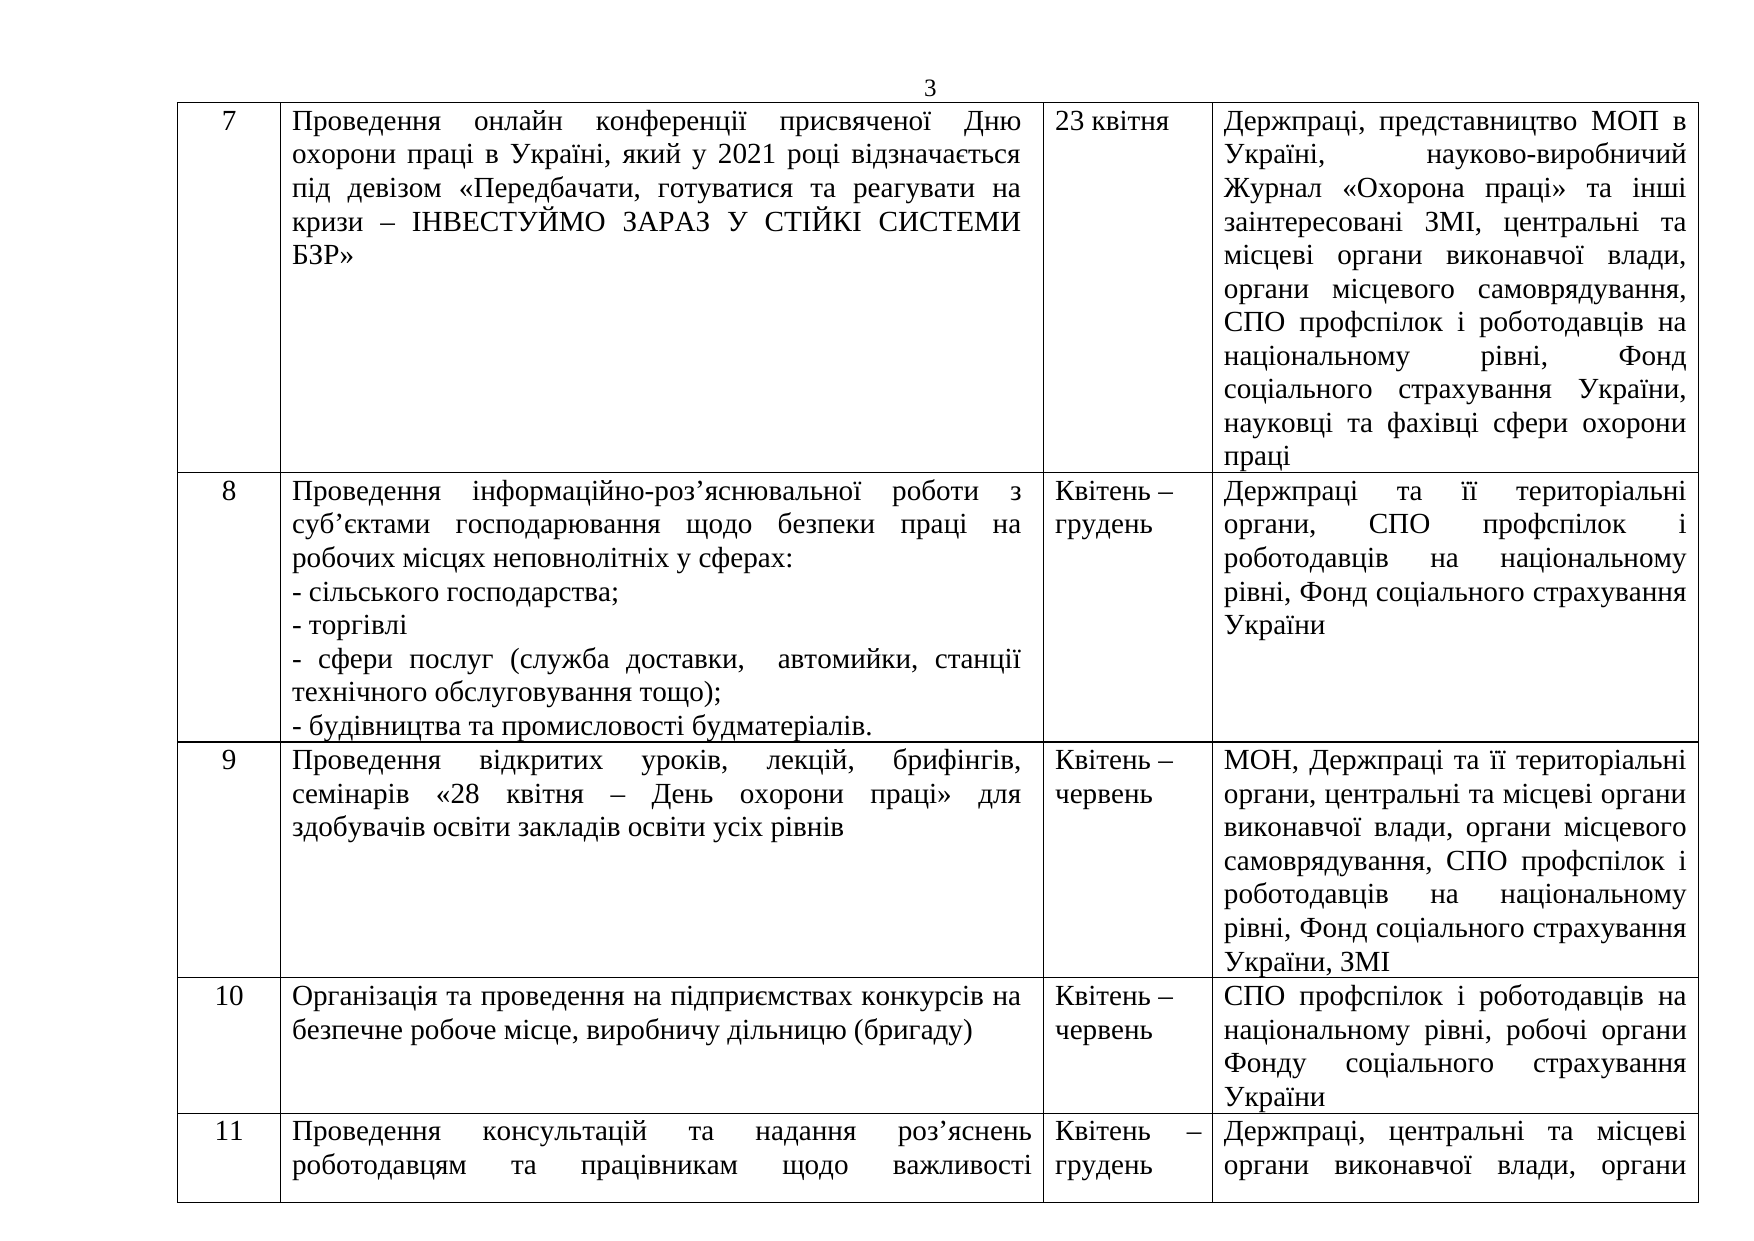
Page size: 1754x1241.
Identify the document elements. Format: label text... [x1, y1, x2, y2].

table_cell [1213, 1114, 1698, 1202]
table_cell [281, 1114, 1043, 1202]
table_cell 11 [178, 1114, 280, 1202]
table_cell Проведення відкритих уроків, лекцій, брифінгів, семінарів «28 квітня – День охорони праці» для здобувачів освіти закладів освіти усіх рівнів [281, 743, 1043, 977]
table_cell Проведення інформаційно-роз’яснювальної роботи з суб’єктами господарювання щодо безпеки праці на робочих місцях неповнолітніх у сферах: - сільського господарства; - торгівлі - сфери послуг (служба доставки, автомийки, станції технічного обслуговування тощо); - будівництва та промисловості будматеріалів. [281, 473, 1043, 741]
table_cell Проведення онлайн конференції присвяченої Дню охорони праці в Україні, який у 2021 році відзначається під девізом «Передбачати, готуватися та реагувати на кризи – ІНВЕСТУЙМО ЗАРАЗ У СТІЙКІ СИСТЕМИ БЗР» [281, 103, 1043, 472]
table_cell Квітень – червень [1044, 743, 1212, 977]
table_cell 8 [178, 473, 280, 741]
table_cell Квітень – грудень [1044, 473, 1212, 741]
table_cell Держпраці, представництво МОП в Україні, науково-виробничий Журнал «Охорона праці» та інші заінтересовані ЗМІ, центральні та місцеві органи виконавчої влади, органи місцевого самоврядування, СПО профспілок і роботодавців на національному рівні, Фонд соціального страхування України, науковці та фахівці сфери охорони праці [1213, 103, 1698, 472]
table_cell 23 квітня [1044, 103, 1212, 472]
table_cell 9 [178, 743, 280, 977]
table_cell МОН, Держпраці та її територіальні органи, центральні та місцеві органи виконавчої влади, органи місцевого самоврядування, СПО профспілок і роботодавців на національному рівні, Фонд соціального страхування України, ЗМІ [1213, 743, 1698, 977]
table_cell Квітень –грудень [1044, 1114, 1212, 1202]
table_cell 10 [178, 978, 280, 1112]
table_cell Держпраці та її територіальні органи, СПО профспілок і роботодавців на національному рівні, Фонд соціального страхування України [1213, 473, 1698, 741]
table_cell 7 [178, 103, 280, 472]
table_cell СПО профспілок і роботодавців на національному рівні, робочі органи Фонду соціального страхування України [1213, 978, 1698, 1112]
table_cell Організація та проведення на підприємствах конкурсів на безпечне робоче місце, виробничу дільницю (бригаду) [281, 978, 1043, 1112]
table_cell Квітень – червень [1044, 978, 1212, 1112]
